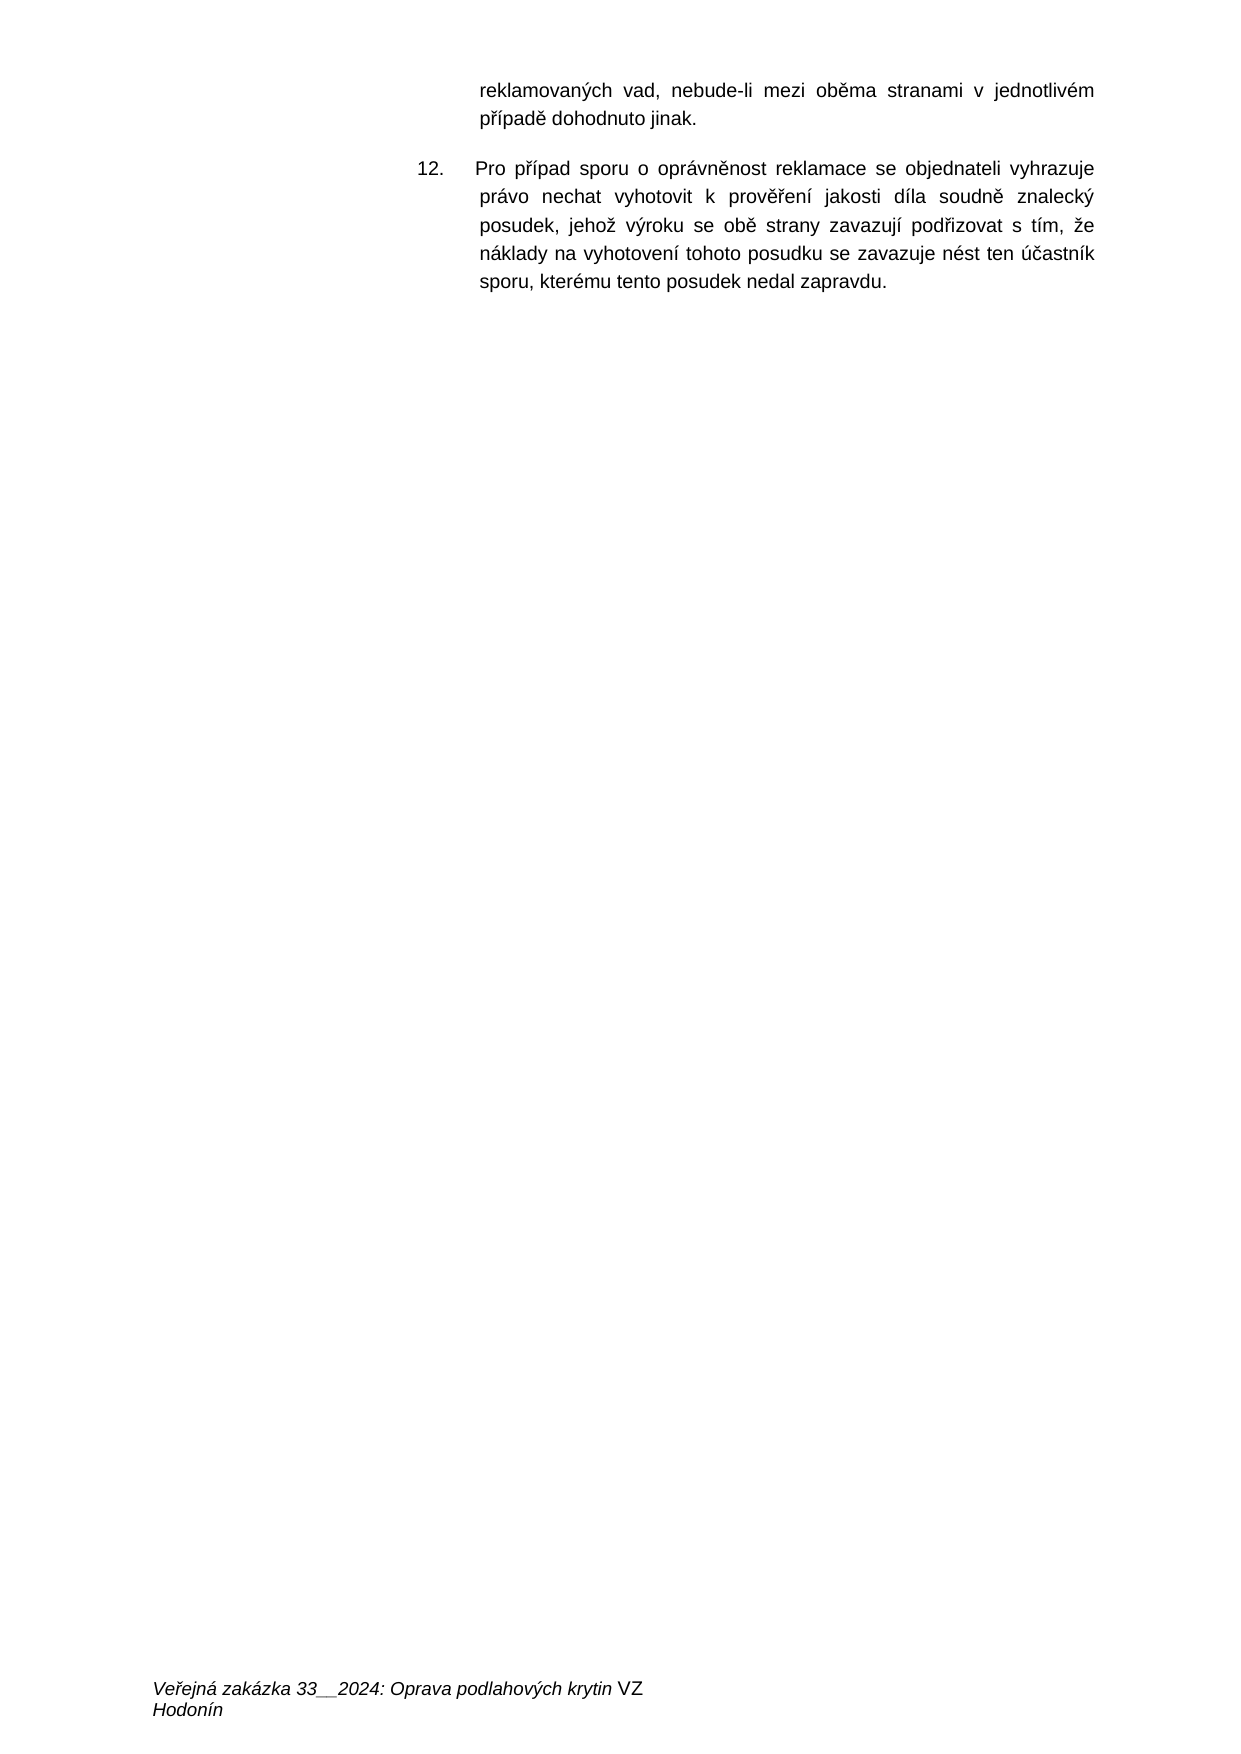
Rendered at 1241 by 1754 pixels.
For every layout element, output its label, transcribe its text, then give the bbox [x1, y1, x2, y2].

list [417, 79, 1095, 129]
list Pro případ sporu o oprávněnost reklamace se objednateli vyhrazuje právo nechat vyhotovit k prověření jakosti díla soudně znalecký posudek, jehož výroku se obě strany zavazují podřizovat s tím, že náklady na vyhotovení tohoto posudku se zavazuje nést ten účastník sporu, kterému tento posudek nedal zapravdu. [417, 157, 1095, 293]
